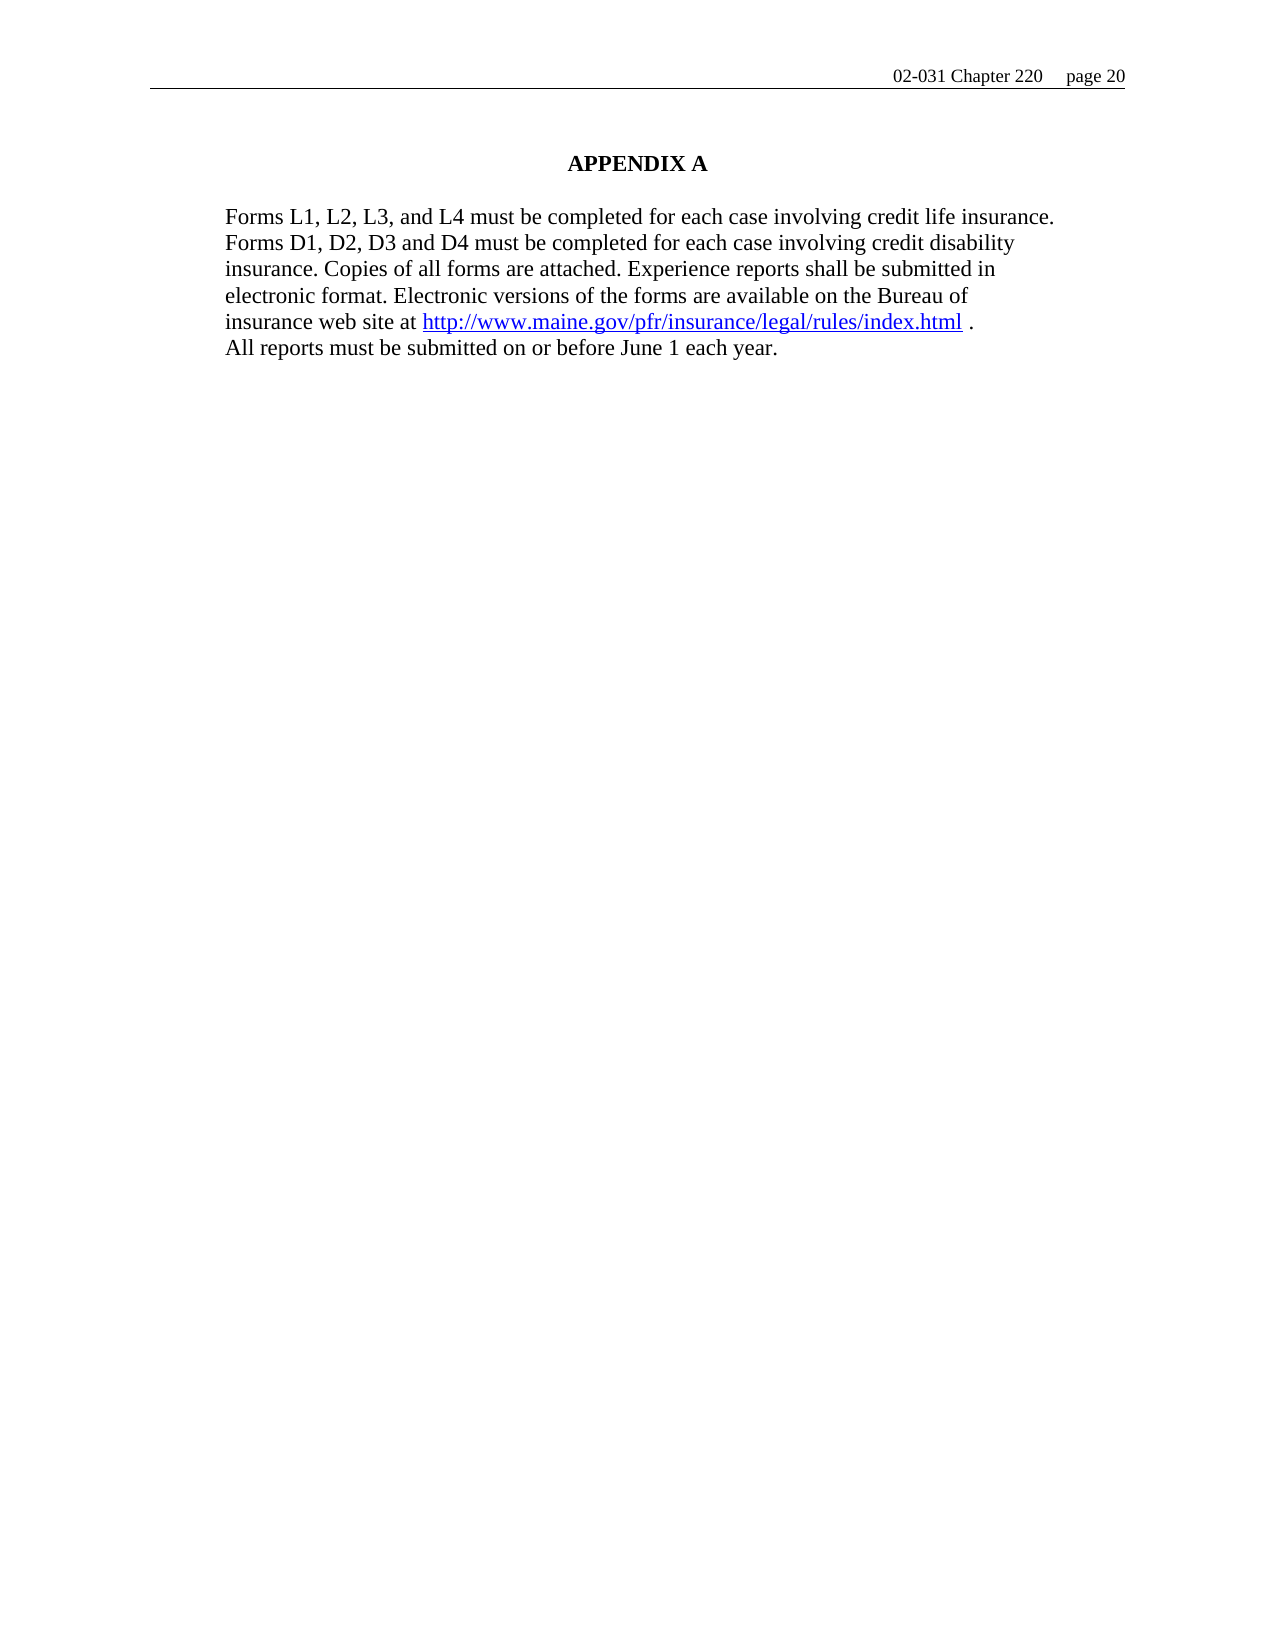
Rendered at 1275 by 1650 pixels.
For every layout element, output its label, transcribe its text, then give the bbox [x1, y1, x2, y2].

text Forms L1, L2, L3, and L4 must be completed for each case involving credit life insurance. Forms D1, D2, D3 and D4 must be completed for each case involving credit disability insurance. Copies of all forms are attached. Experience reports shall be submitted in electronic format. Electronic versions of the forms are available on the Bureau of insurance web site at http://www.maine.gov/pfr/insurance/legal/rules/index.html . All reports must be submitted on or before June 1 each year. [225, 203, 1059, 361]
text APPENDIX A [150, 150, 1125, 176]
